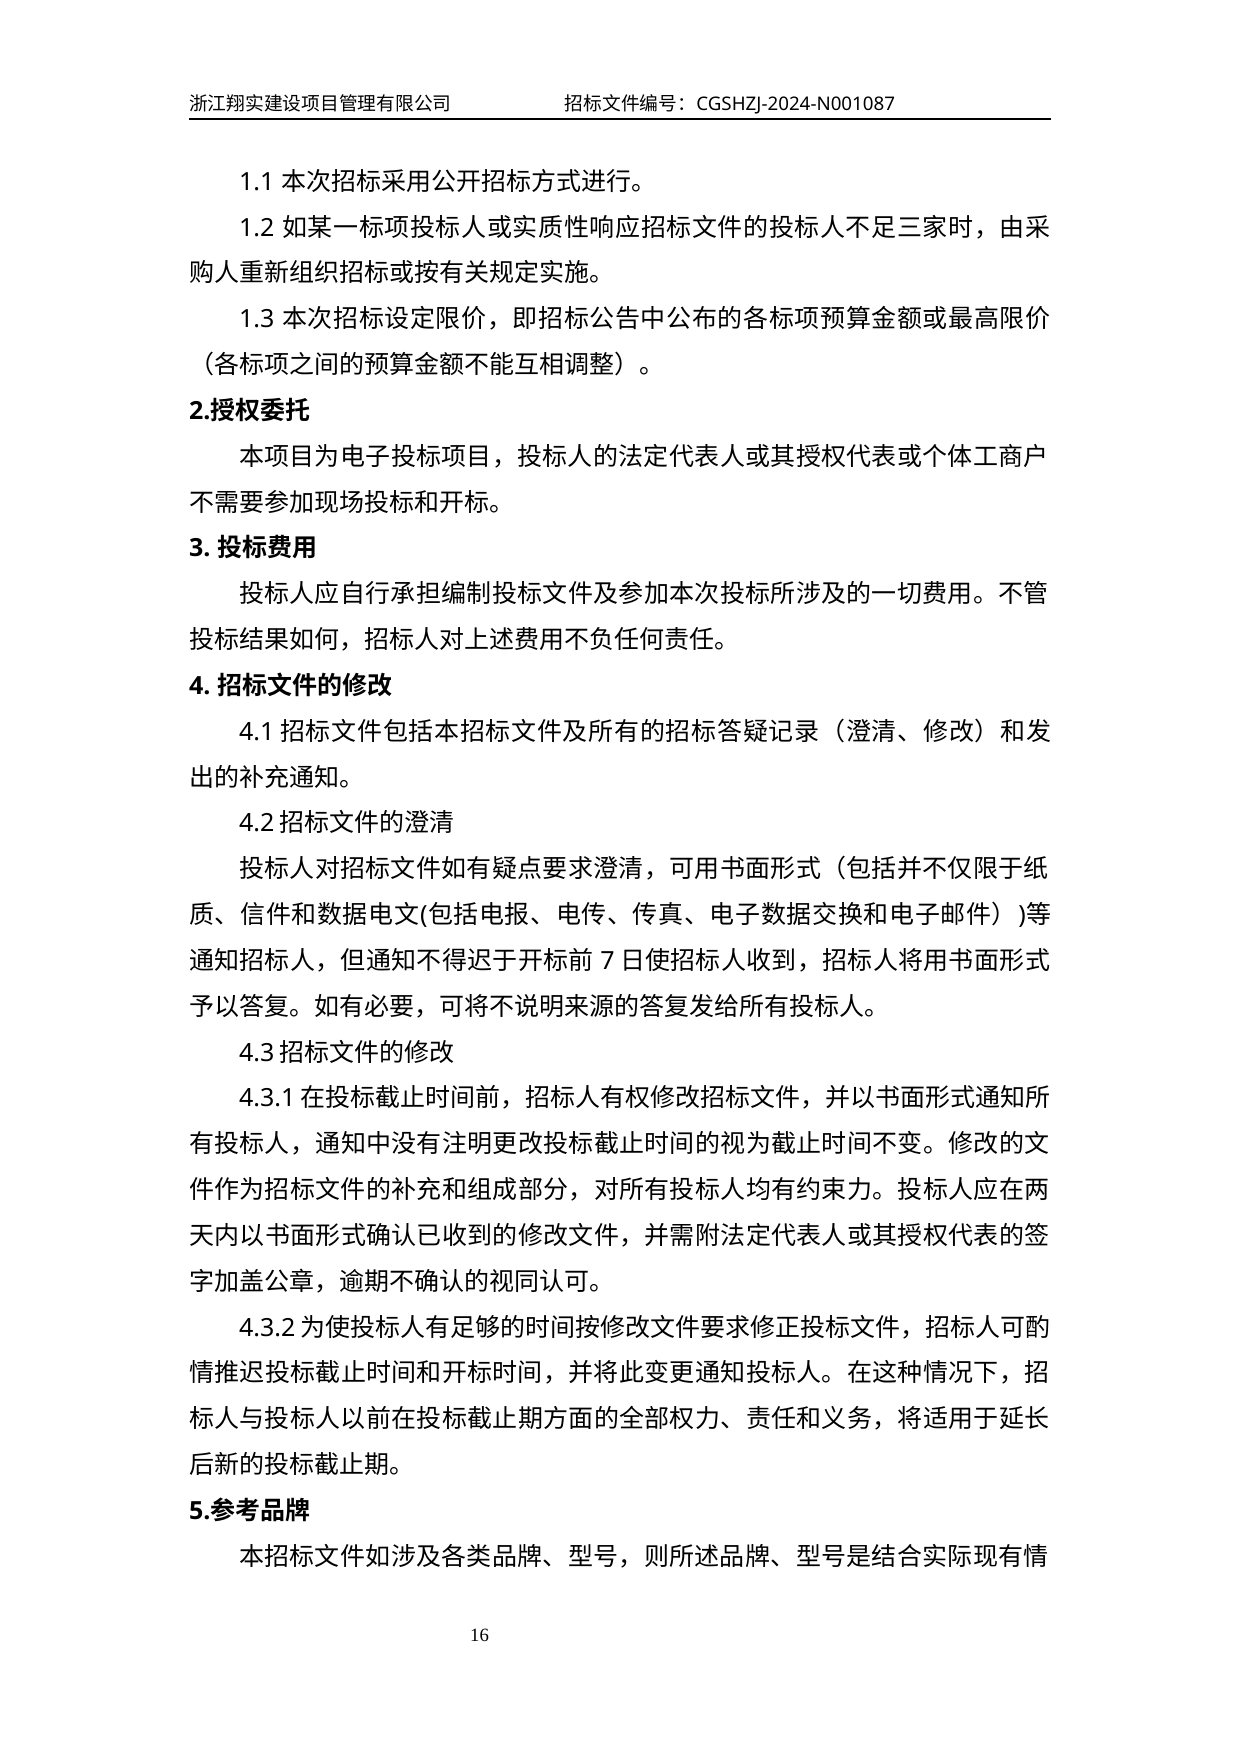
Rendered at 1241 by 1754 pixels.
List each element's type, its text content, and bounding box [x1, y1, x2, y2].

text 1.1 本次招标采用公开招标方式进行。 [189, 153, 1051, 199]
text 投标人应自行承担编制投标文件及参加本次投标所涉及的一切费用。不管投标结果如何，招标人对上述费用不负任何责任。 [189, 566, 1051, 658]
text 1.2 如某一标项投标人或实质性响应招标文件的投标人不足三家时，由采购人重新组织招标或按有关规定实施。 [189, 199, 1051, 291]
text 投标人对招标文件如有疑点要求澄清，可用书面形式（包括并不仅限于纸质、信件和数据电文(包括电报、电传、传真、电子数据交换和电子邮件）)等通知招标人，但通知不得迟于开标前7日使招标人收到，招标人将用书面形式予以答复。如有必要，可将不说明来源的答复发给所有投标人。 [189, 841, 1051, 1024]
text 本项目为电子投标项目，投标人的法定代表人或其授权代表或个体工商户不需要参加现场投标和开标。 [189, 428, 1051, 520]
text 4.3.1在投标截止时间前，招标人有权修改招标文件，并以书面形式通知所有投标人，通知中没有注明更改投标截止时间的视为截止时间不变。修改的文件作为招标文件的补充和组成部分，对所有投标人均有约束力。投标人应在两天内以书面形式确认已收到的修改文件，并需附法定代表人或其授权代表的签字加盖公章，逾期不确认的视同认可。 [189, 1070, 1051, 1299]
text 4.3招标文件的修改 [189, 1024, 1051, 1070]
text 4.1招标文件包括本招标文件及所有的招标答疑记录（澄清、修改）和发出的补充通知。 [189, 703, 1051, 795]
text 2.授权委托 [189, 383, 1051, 428]
text 3. 投标费用 [189, 520, 1051, 566]
text 1.3 本次招标设定限价，即招标公告中公布的各标项预算金额或最高限价（各标项之间的预算金额不能互相调整）。 [189, 291, 1051, 383]
text 4.3.2为使投标人有足够的时间按修改文件要求修正投标文件，招标人可酌情推迟投标截止时间和开标时间，并将此变更通知投标人。在这种情况下，招标人与投标人以前在投标截止期方面的全部权力、责任和义务，将适用于延长后新的投标截止期。 [189, 1299, 1051, 1483]
text 4. 招标文件的修改 [189, 658, 1051, 703]
text 4.2招标文件的澄清 [189, 795, 1051, 841]
text 5.参考品牌 [189, 1483, 1051, 1528]
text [189, 1528, 1051, 1574]
